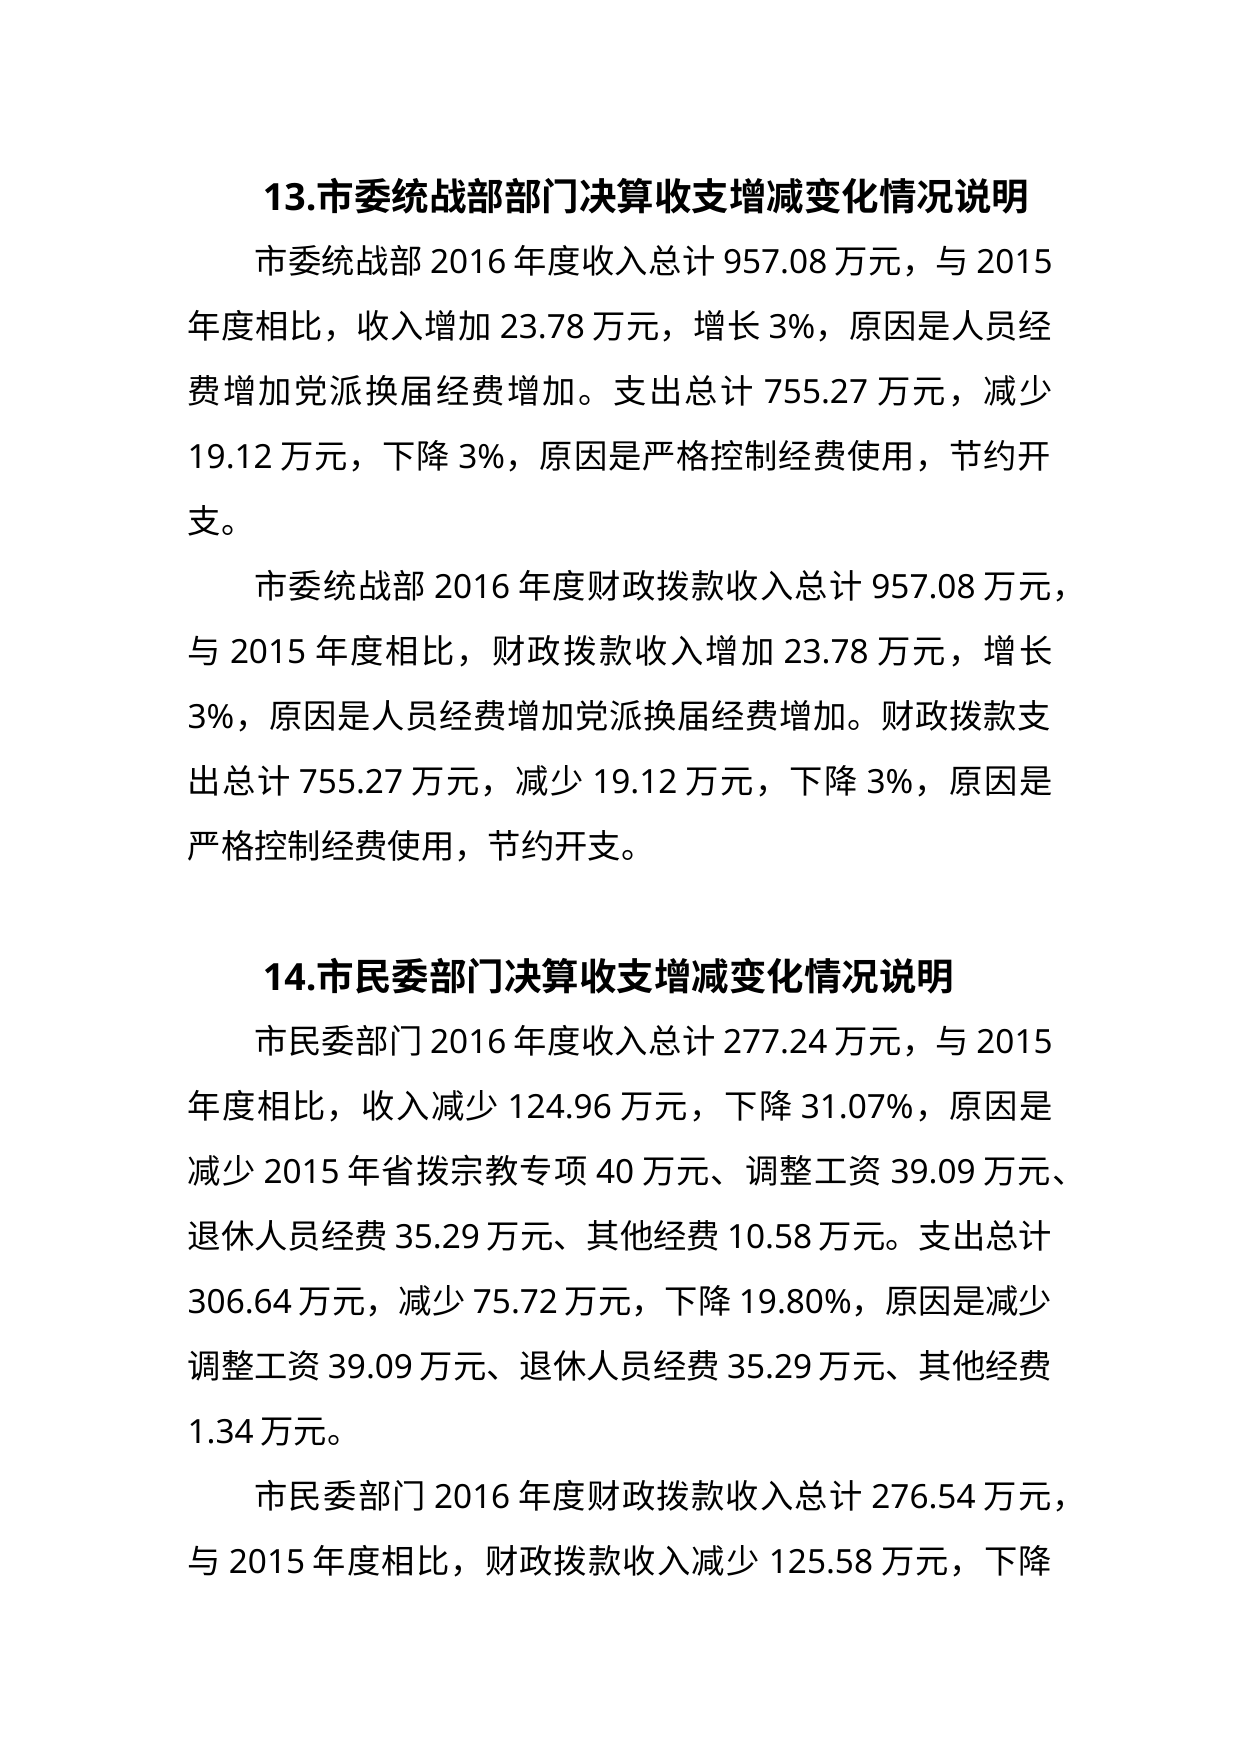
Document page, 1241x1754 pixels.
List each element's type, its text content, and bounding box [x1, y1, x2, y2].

text 市民委部门2016年度收入总计277.24万元，与2015年度相比，收入减少124.96万元，下降31.07%，原因是减少2015年省拨宗教专项40万元、调整工资39.09万元、退休人员经费35.29万元、其他经费10.58万元。支出总计306.64万元，减少75.72万元，下降19.80%，原因是减少调整工资39.09万元、退休人员经费35.29万元、其他经费1.34万元。 [187, 1007, 1053, 1462]
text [187, 1462, 1053, 1592]
text 市委统战部2016年度收入总计957.08万元，与2015年度相比，收入增加23.78万元，增长3%，原因是人员经费增加党派换届经费增加。支出总计755.27万元，减少19.12万元，下降3%，原因是严格控制经费使用，节约开支。 [187, 227, 1053, 552]
text 13.市委统战部部门决算收支增减变化情况说明 [187, 162, 1053, 227]
text 14.市民委部门决算收支增减变化情况说明 [187, 942, 1053, 1007]
text 市委统战部2016年度财政拨款收入总计957.08万元，与2015年度相比，财政拨款收入增加23.78万元，增长3%，原因是人员经费增加党派换届经费增加。财政拨款支出总计755.27万元，减少19.12万元，下降3%，原因是严格控制经费使用，节约开支。 [187, 552, 1053, 877]
